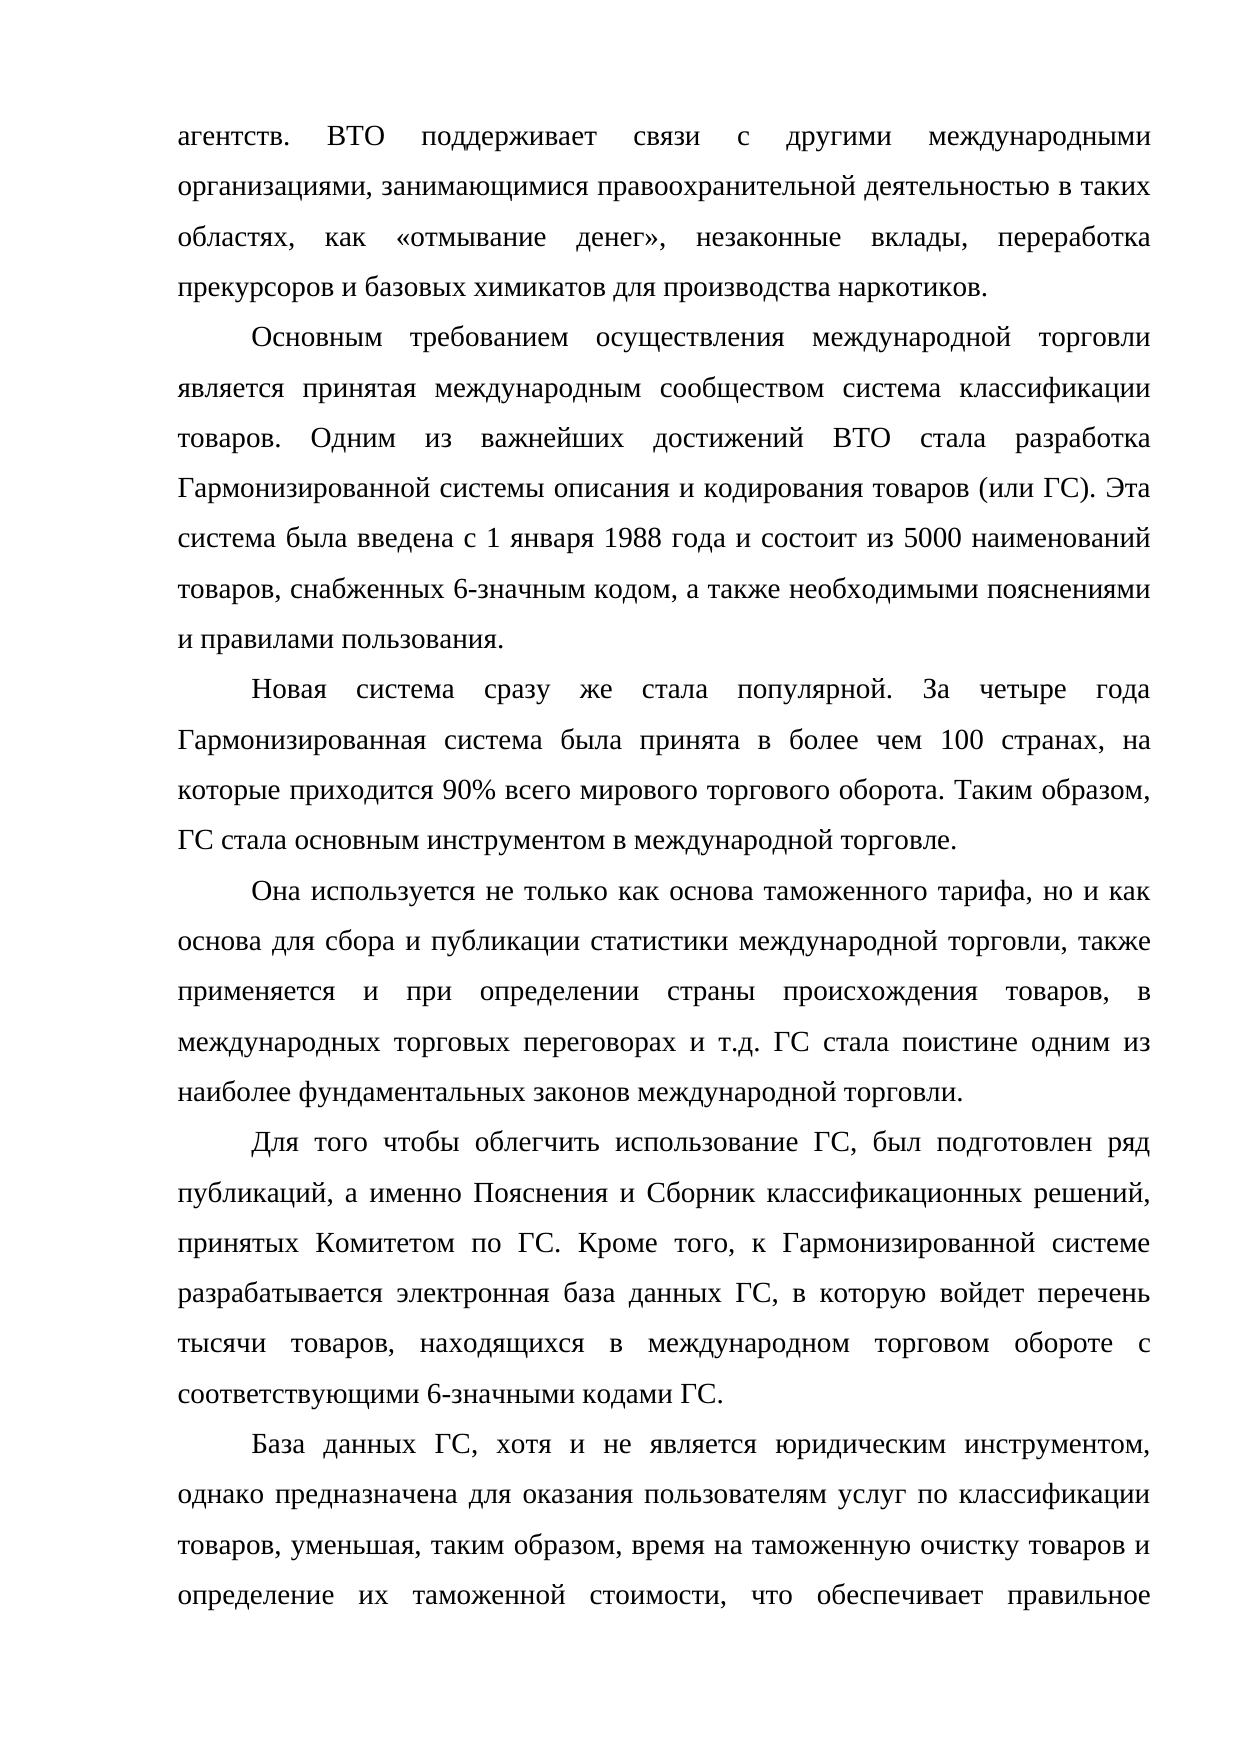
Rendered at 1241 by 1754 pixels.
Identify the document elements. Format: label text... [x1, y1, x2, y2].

text Новая система сразу же стала популярной. За четыре года Гармонизированная система была принята в более чем 100 странах, на которые приходится 90% всего мирового торгового оборота. Таким образом, ГС стала основным инструментом в международной торговле. [177, 672, 1152, 856]
text Основным требованием осуществления международной торговли является принятая международным сообществом система классификации товаров. Одним из важнейших достижений ВТО стала разработка Гармонизированной системы описания и кодирования товаров (или ГС). Эта система была введена с 1 января 1988 года и состоит из 5000 наименований товаров, снабженных 6-значным кодом, а также необходимыми пояснениями и правилами пользования. [177, 319, 1152, 655]
text Для того чтобы облегчить использование ГС, был подготовлен ряд публикаций, а именно Пояснения и Сборник классификационных решений, принятых Комитетом по ГС. Кроме того, к Гармонизированной системе разрабатывается электронная база данных ГС, в которую войдет перечень тысячи товаров, находящихся в международном торговом обороте с соответствующими 6-значными кодами ГС. [177, 1124, 1152, 1409]
text Она используется не только как основа таможенного тарифа, но и как основа для сбора и публикации статистики международной торговли, также применяется и при определении страны происхождения товаров, в международных торговых переговорах и т.д. ГС стала поистине одним из наиболее фундаментальных законов международной торговли. [177, 873, 1152, 1108]
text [177, 118, 1152, 303]
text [177, 1426, 1152, 1611]
